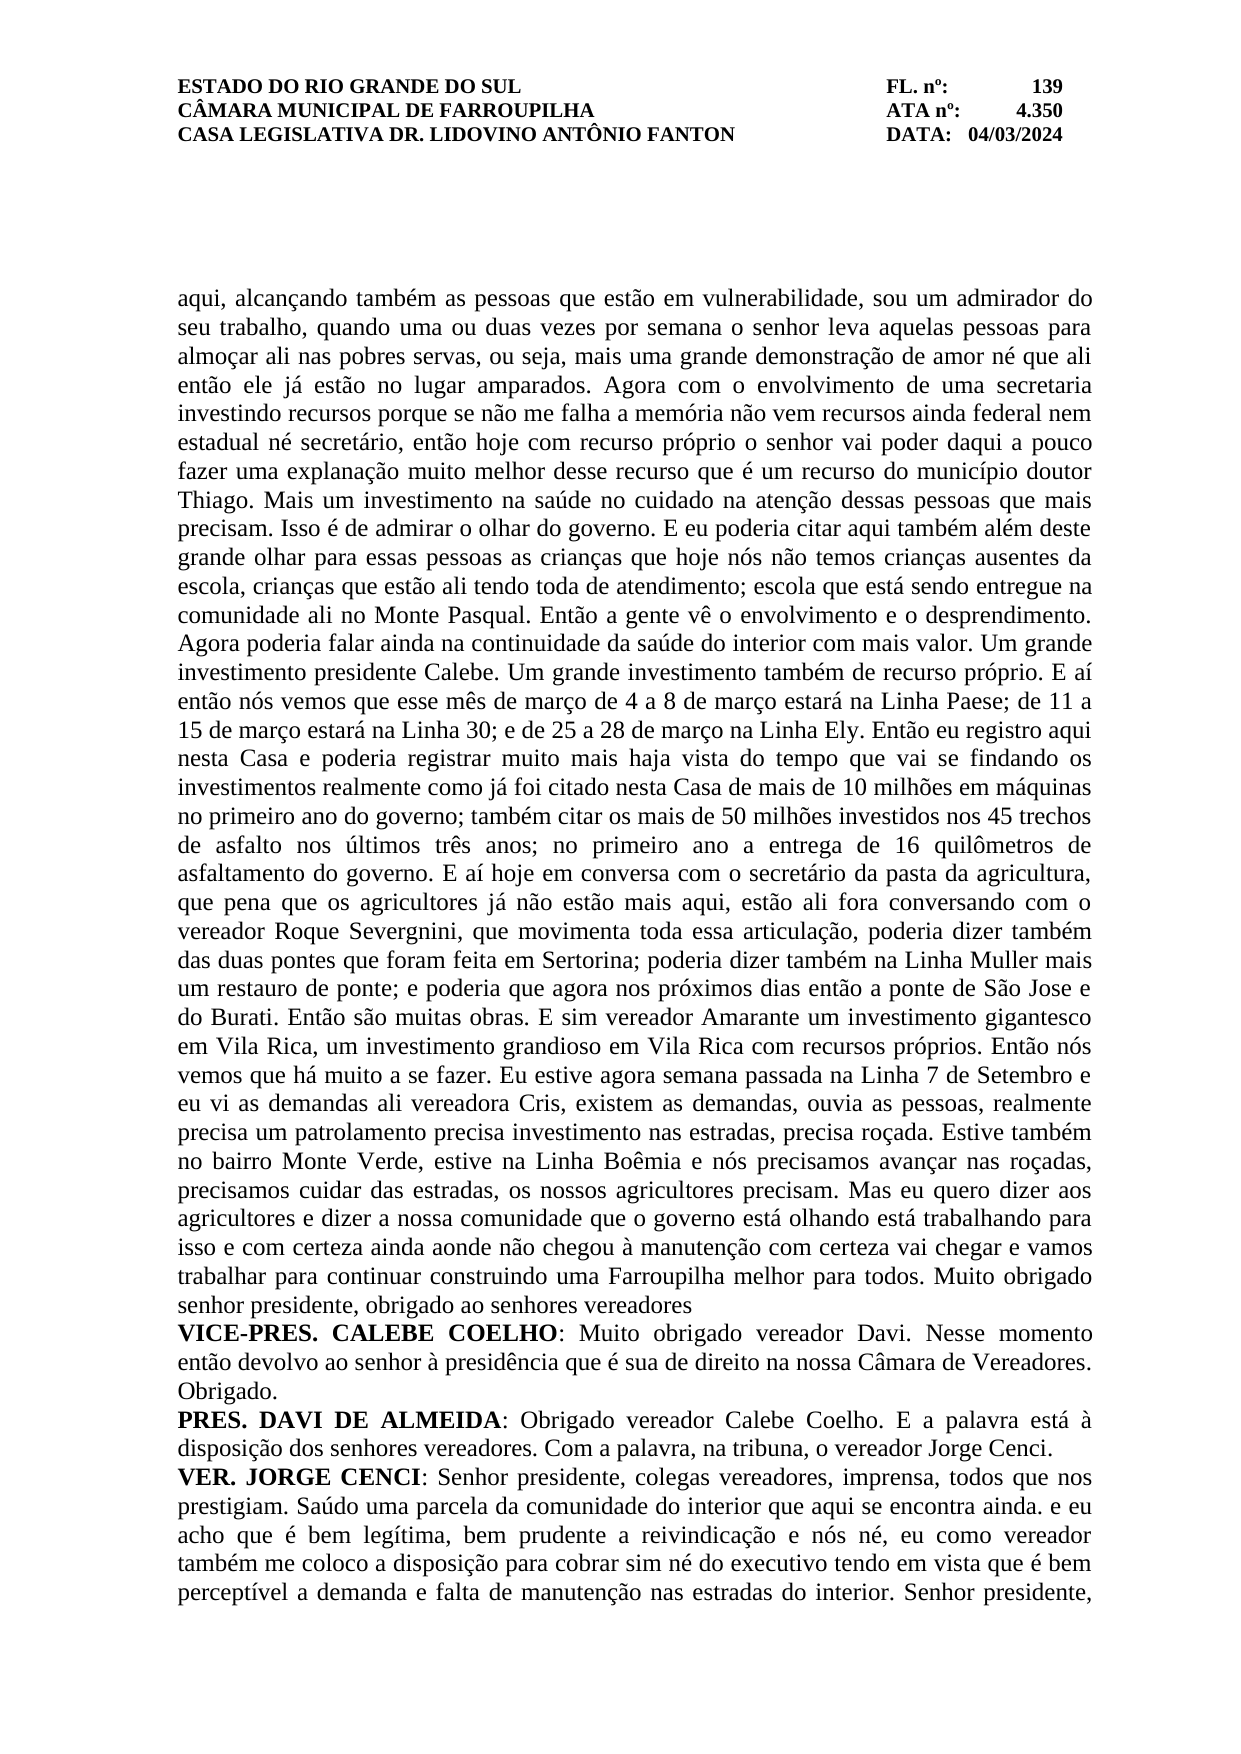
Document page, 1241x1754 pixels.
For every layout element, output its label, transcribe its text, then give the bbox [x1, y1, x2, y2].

text PRES. DAVI DE ALMEIDA: Obrigado vereador Calebe Coelho. E a palavra está à disposição dos senhores vereadores. Com a palavra, na tribuna, o vereador Jorge Cenci. [177, 1405, 1093, 1462]
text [177, 283, 1093, 1318]
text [177, 1462, 1093, 1606]
text VICE-PRES. CALEBE COELHO: Muito obrigado vereador Davi. Nesse momento então devolvo ao senhor à presidência que é sua de direito na nossa Câmara de Vereadores. Obrigado. [177, 1318, 1093, 1405]
